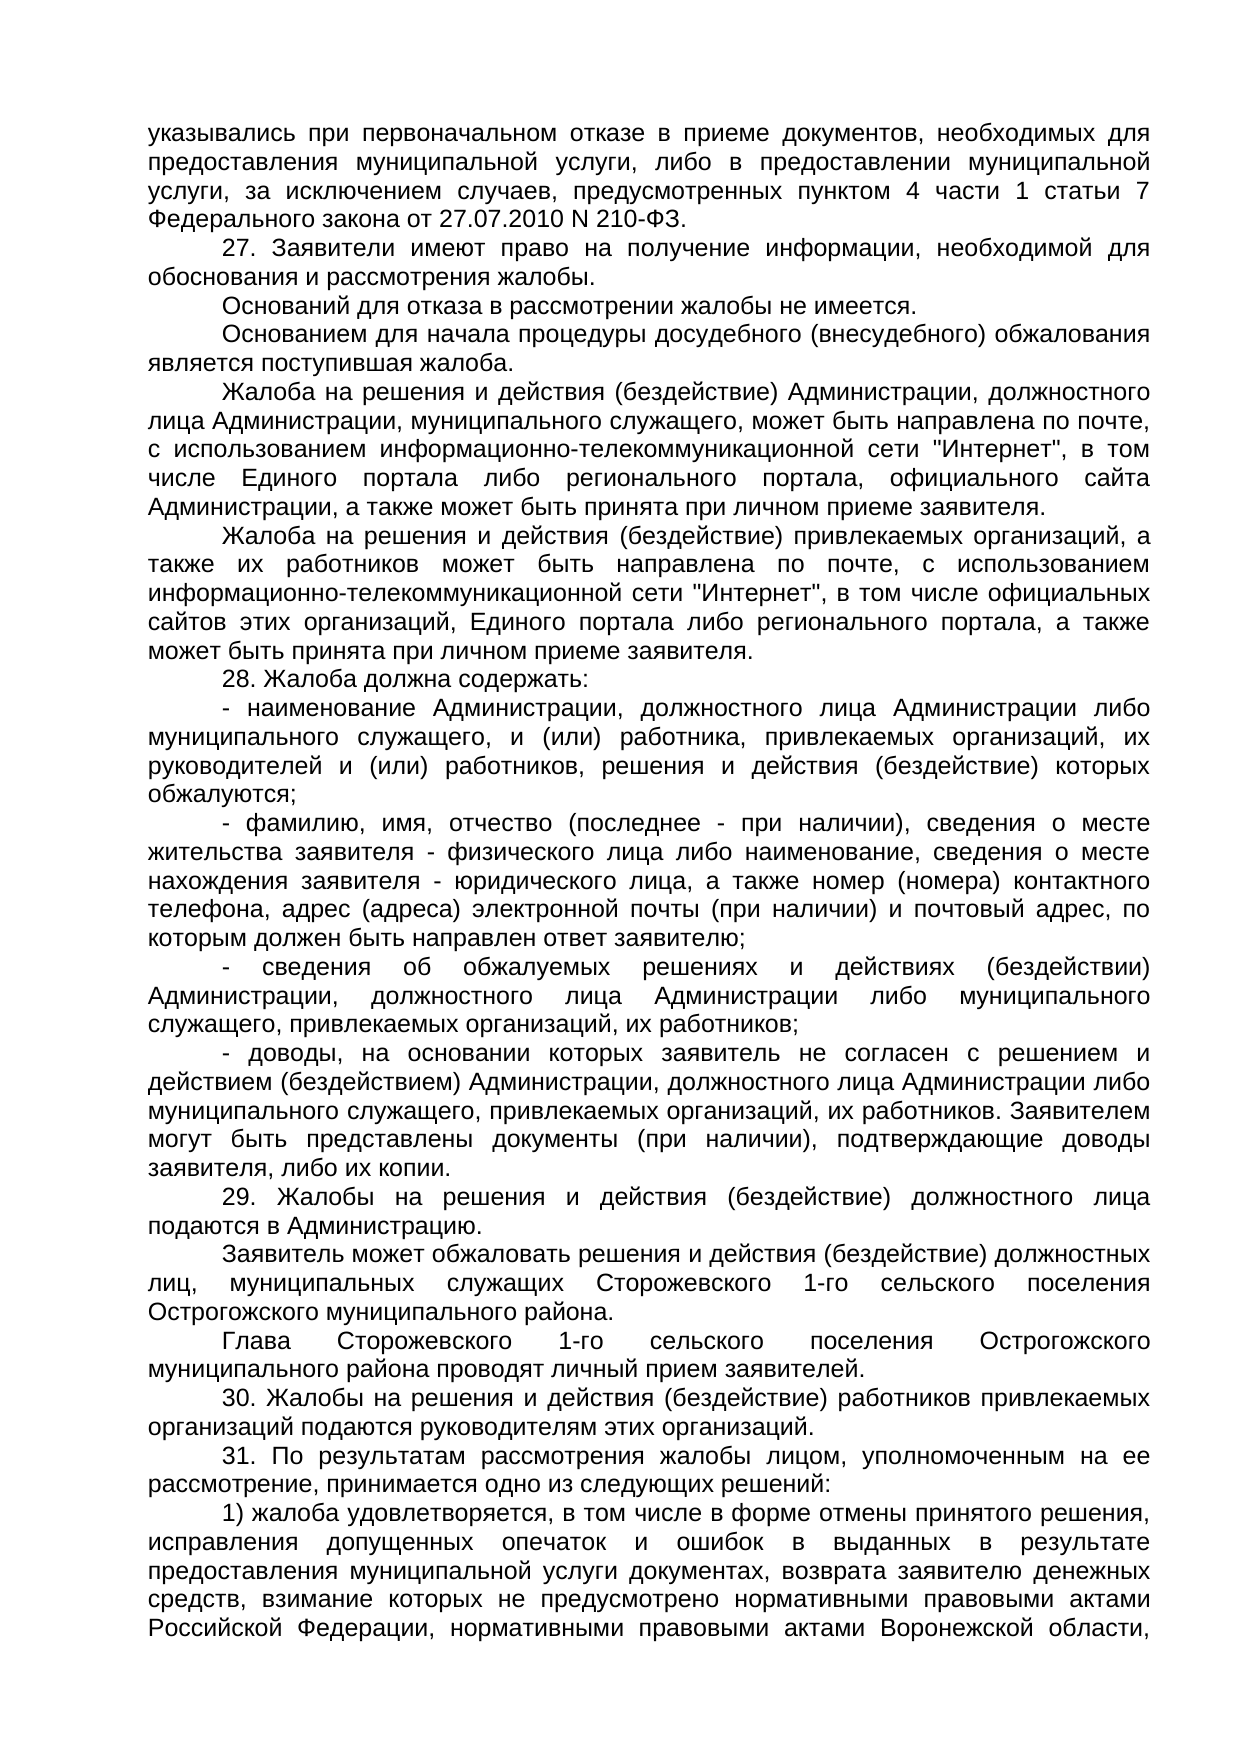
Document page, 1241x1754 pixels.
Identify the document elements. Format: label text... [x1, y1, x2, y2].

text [148, 1498, 1152, 1642]
text 31. По результатам рассмотрения жалобы лицом, уполномоченным на ее рассмотрение, принимается одно из следующих решений: [148, 1441, 1152, 1498]
text Жалоба на решения и действия (бездействие) Администрации, должностного лица Администрации, муниципального служащего, может быть направлена по почте, с использованием информационно-телекоммуникационной сети "Интернет", в том числе Единого портала либо регионального портала, официального сайта Администрации, а также может быть принята при личном приеме заявителя. [148, 377, 1152, 521]
text 30. Жалобы на решения и действия (бездействие) работников привлекаемых организаций подаются руководителям этих организаций. [148, 1383, 1152, 1441]
text Заявитель может обжаловать решения и действия (бездействие) должностных лиц, муниципальных служащих Сторожевского 1-го сельского поселения Острогожского муниципального района. [148, 1239, 1152, 1326]
text 27. Заявители имеют право на получение информации, необходимой для обоснования и рассмотрения жалобы. [148, 233, 1152, 291]
text Оснований для отказа в рассмотрении жалобы не имеется. [148, 291, 1152, 319]
text - фамилию, имя, отчество (последнее - при наличии), сведения о месте жительства заявителя - физического лица либо наименование, сведения о месте нахождения заявителя - юридического лица, а также номер (номера) контактного телефона, адрес (адреса) электронной почты (при наличии) и почтовый адрес, по которым должен быть направлен ответ заявителю; [148, 808, 1152, 952]
text Основанием для начала процедуры досудебного (внесудебного) обжалования является поступившая жалоба. [148, 319, 1152, 377]
text - наименование Администрации, должностного лица Администрации либо муниципального служащего, и (или) работника, привлекаемых организаций, их руководителей и (или) работников, решения и действия (бездействие) которых обжалуются; [148, 693, 1152, 808]
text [148, 118, 1152, 233]
text - сведения об обжалуемых решениях и действиях (бездействии) Администрации, должностного лица Администрации либо муниципального служащего, привлекаемых организаций, их работников; [148, 952, 1152, 1038]
text 28. Жалоба должна содержать: [148, 664, 1152, 693]
text 29. Жалобы на решения и действия (бездействие) должностного лица подаются в Администрацию. [148, 1182, 1152, 1239]
text Глава Сторожевского 1-го сельского поселения Острогожского муниципального района проводят личный прием заявителей. [148, 1326, 1152, 1383]
text Жалоба на решения и действия (бездействие) привлекаемых организаций, а также их работников может быть направлена по почте, с использованием информационно-телекоммуникационной сети "Интернет", в том числе официальных сайтов этих организаций, Единого портала либо регионального портала, а также может быть принята при личном приеме заявителя. [148, 521, 1152, 664]
text - доводы, на основании которых заявитель не согласен с решением и действием (бездействием) Администрации, должностного лица Администрации либо муниципального служащего, привлекаемых организаций, их работников. Заявителем могут быть представлены документы (при наличии), подтверждающие доводы заявителя, либо их копии. [148, 1038, 1152, 1182]
